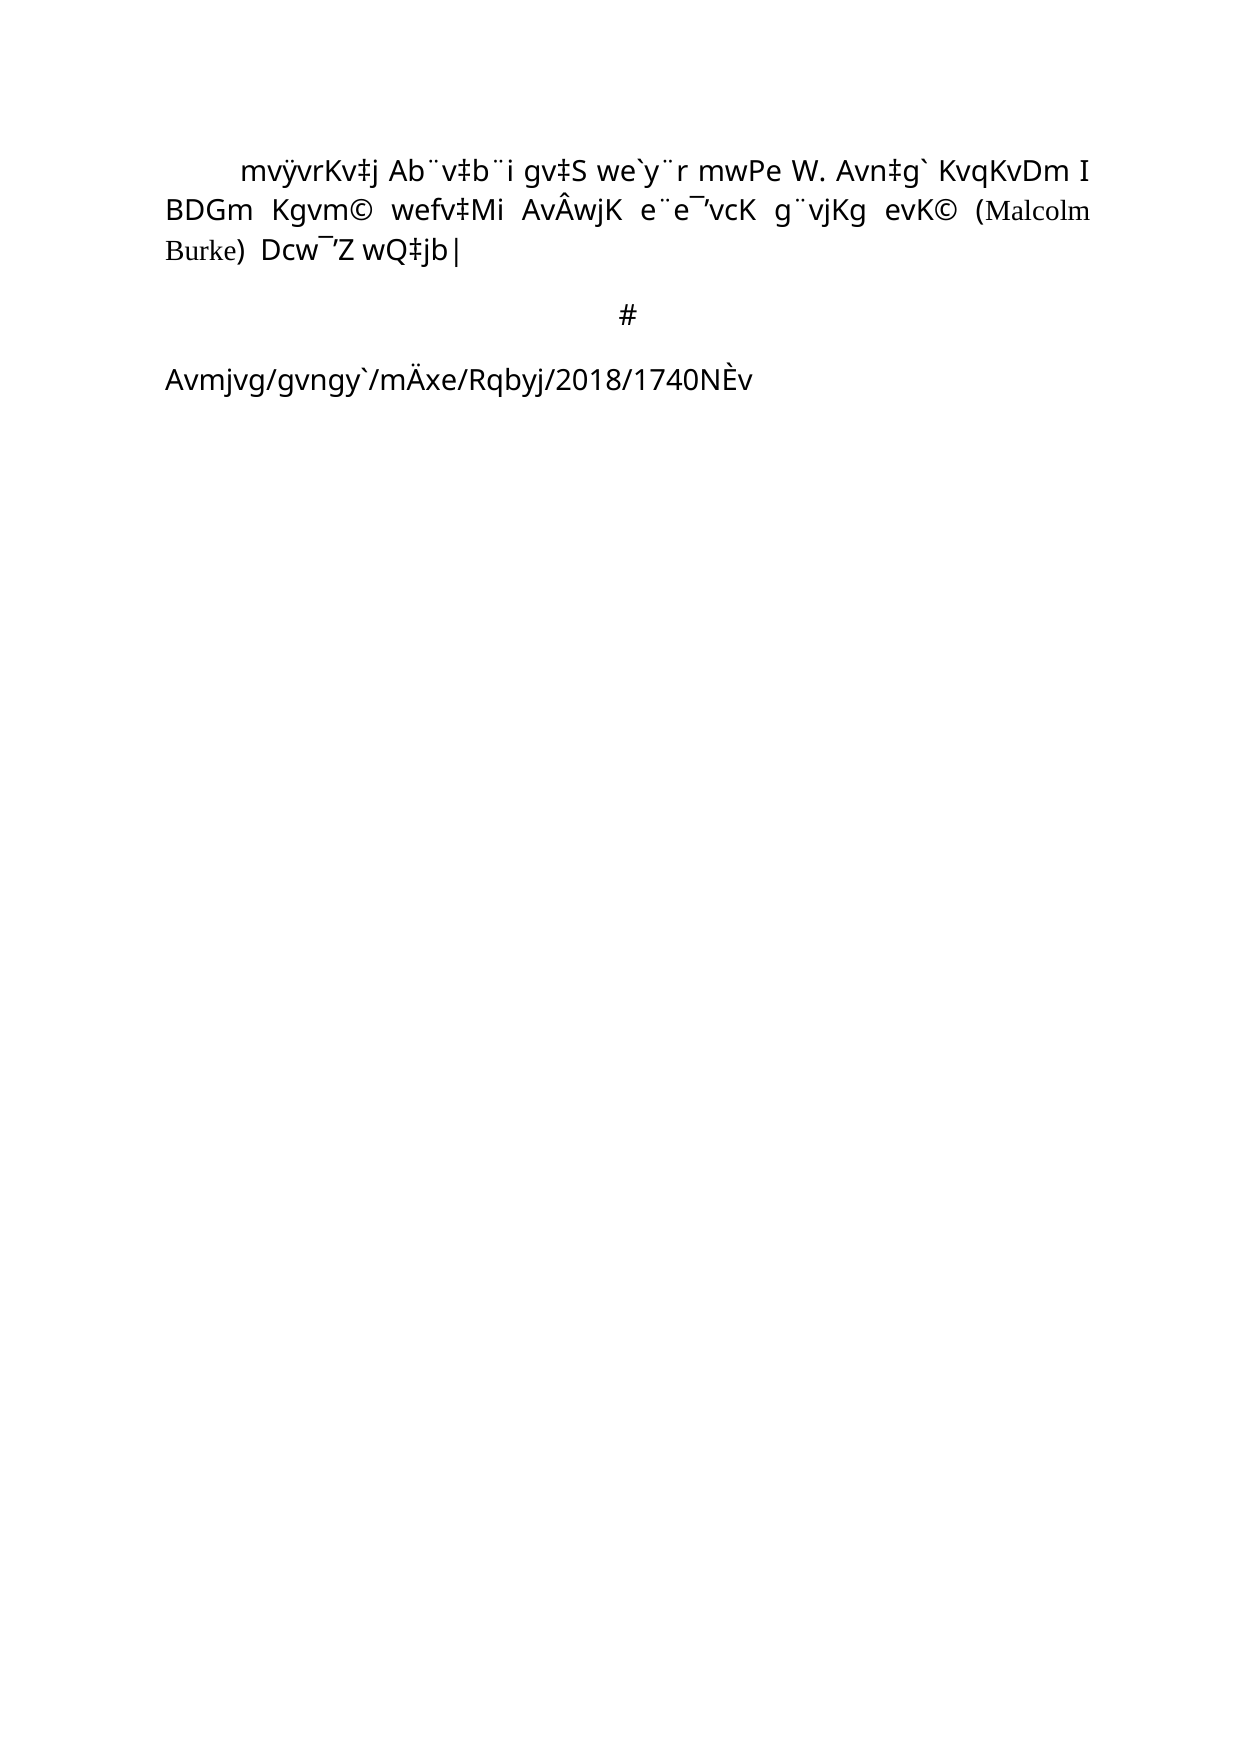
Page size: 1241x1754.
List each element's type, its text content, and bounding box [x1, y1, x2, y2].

text Avmjvg/gvngy`/mÄxe/Rqbyj/2018/1740NÈv [165, 359, 1090, 399]
text # [165, 294, 1090, 334]
text mvÿvrKv‡j Ab¨v‡b¨i gv‡S we`y¨r mwPe W. Avn‡g` KvqKvDm I BDGm Kgvm© wefv‡Mi AvÂwjK e¨e¯’vcK g¨vjKg evK© (Malcolm Burke) Dcw¯’Z wQ‡jb| [165, 150, 1090, 269]
